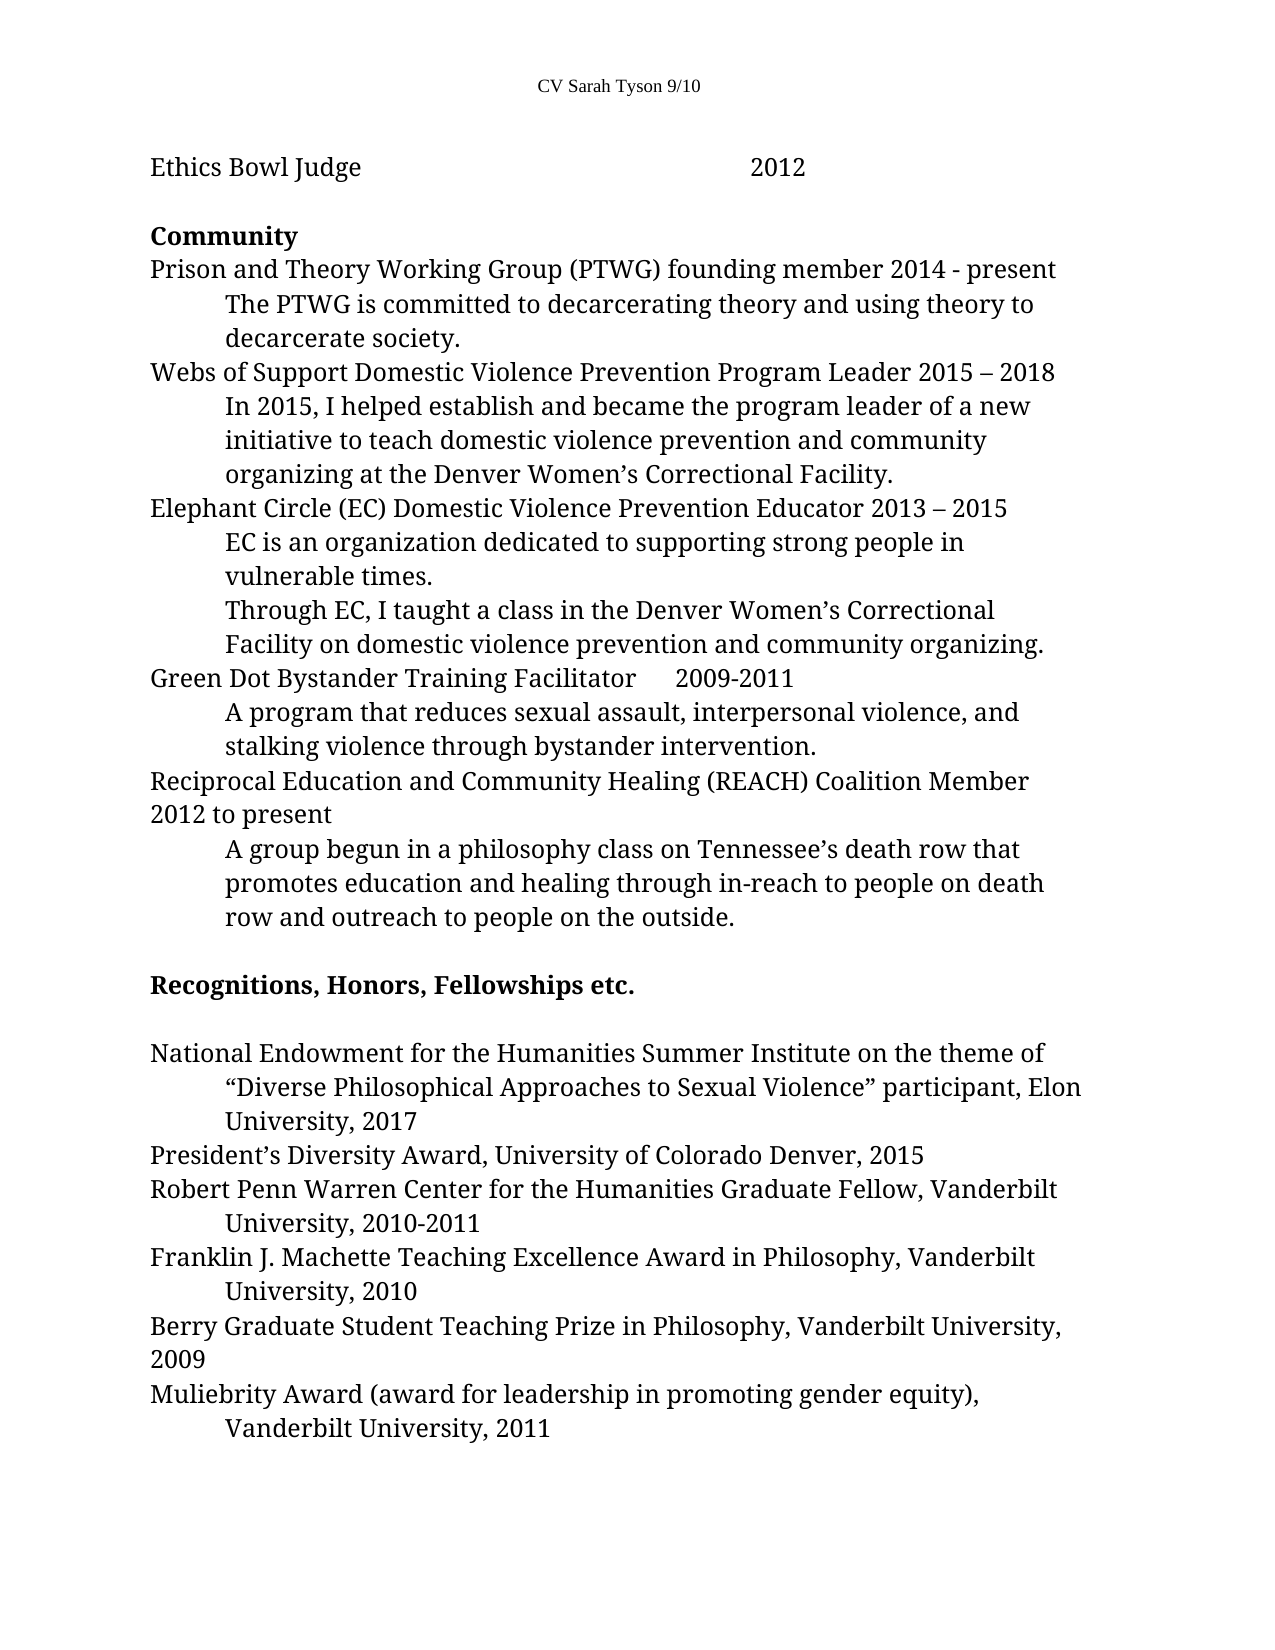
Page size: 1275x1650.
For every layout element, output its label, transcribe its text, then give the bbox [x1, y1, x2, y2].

text EC is an organization dedicated to supporting strong people in vulnerable times. [225, 525, 1087, 593]
text Elephant Circle (EC) Domestic Violence Prevention Educator 2013 – 2015 [150, 491, 1087, 525]
text Robert Penn Warren Center for the Humanities Graduate Fellow, Vanderbilt University, 2010-2011 [150, 1172, 1087, 1240]
text The PTWG is committed to decarcerating theory and using theory to decarcerate society. [225, 286, 1087, 354]
text Reciprocal Education and Community Healing (REACH) Coalition Member 2012 to present [150, 763, 1087, 831]
text Prison and Theory Working Group (PTWG) founding member 2014 - present [150, 252, 1087, 286]
text A program that reduces sexual assault, interpersonal violence, and stalking violence through bystander intervention. [225, 695, 1087, 763]
text Berry Graduate Student Teaching Prize in Philosophy, Vanderbilt University, 2009 [150, 1308, 1087, 1376]
text Muliebrity Award (award for leadership in promoting gender equity), Vanderbilt University, 2011 [150, 1376, 1087, 1444]
text Recognitions, Honors, Fellowships etc. [150, 967, 1087, 1002]
text Community [150, 218, 1087, 252]
text Green Dot Bystander Training Facilitator 2009-2011 [150, 661, 1087, 695]
text Franklin J. Machette Teaching Excellence Award in Philosophy, Vanderbilt University, 2010 [150, 1240, 1087, 1308]
text Ethics Bowl Judge 2012 [150, 150, 1087, 184]
text Webs of Support Domestic Violence Prevention Program Leader 2015 – 2018 [150, 354, 1087, 388]
text In 2015, I helped establish and became the program leader of a new initiative to teach domestic violence prevention and community organizing at the Denver Women’s Correctional Facility. [225, 388, 1087, 491]
text A group begun in a philosophy class on Tennessee’s death row that promotes education and healing through in-reach to people on death row and outreach to people on the outside. [225, 831, 1087, 933]
text President’s Diversity Award, University of Colorado Denver, 2015 [150, 1138, 1087, 1172]
text National Endowment for the Humanities Summer Institute on the theme of “Diverse Philosophical Approaches to Sexual Violence” participant, Elon University, 2017 [150, 1036, 1087, 1138]
text Through EC, I taught a class in the Denver Women’s Correctional Facility on domestic violence prevention and community organizing. [225, 593, 1087, 661]
